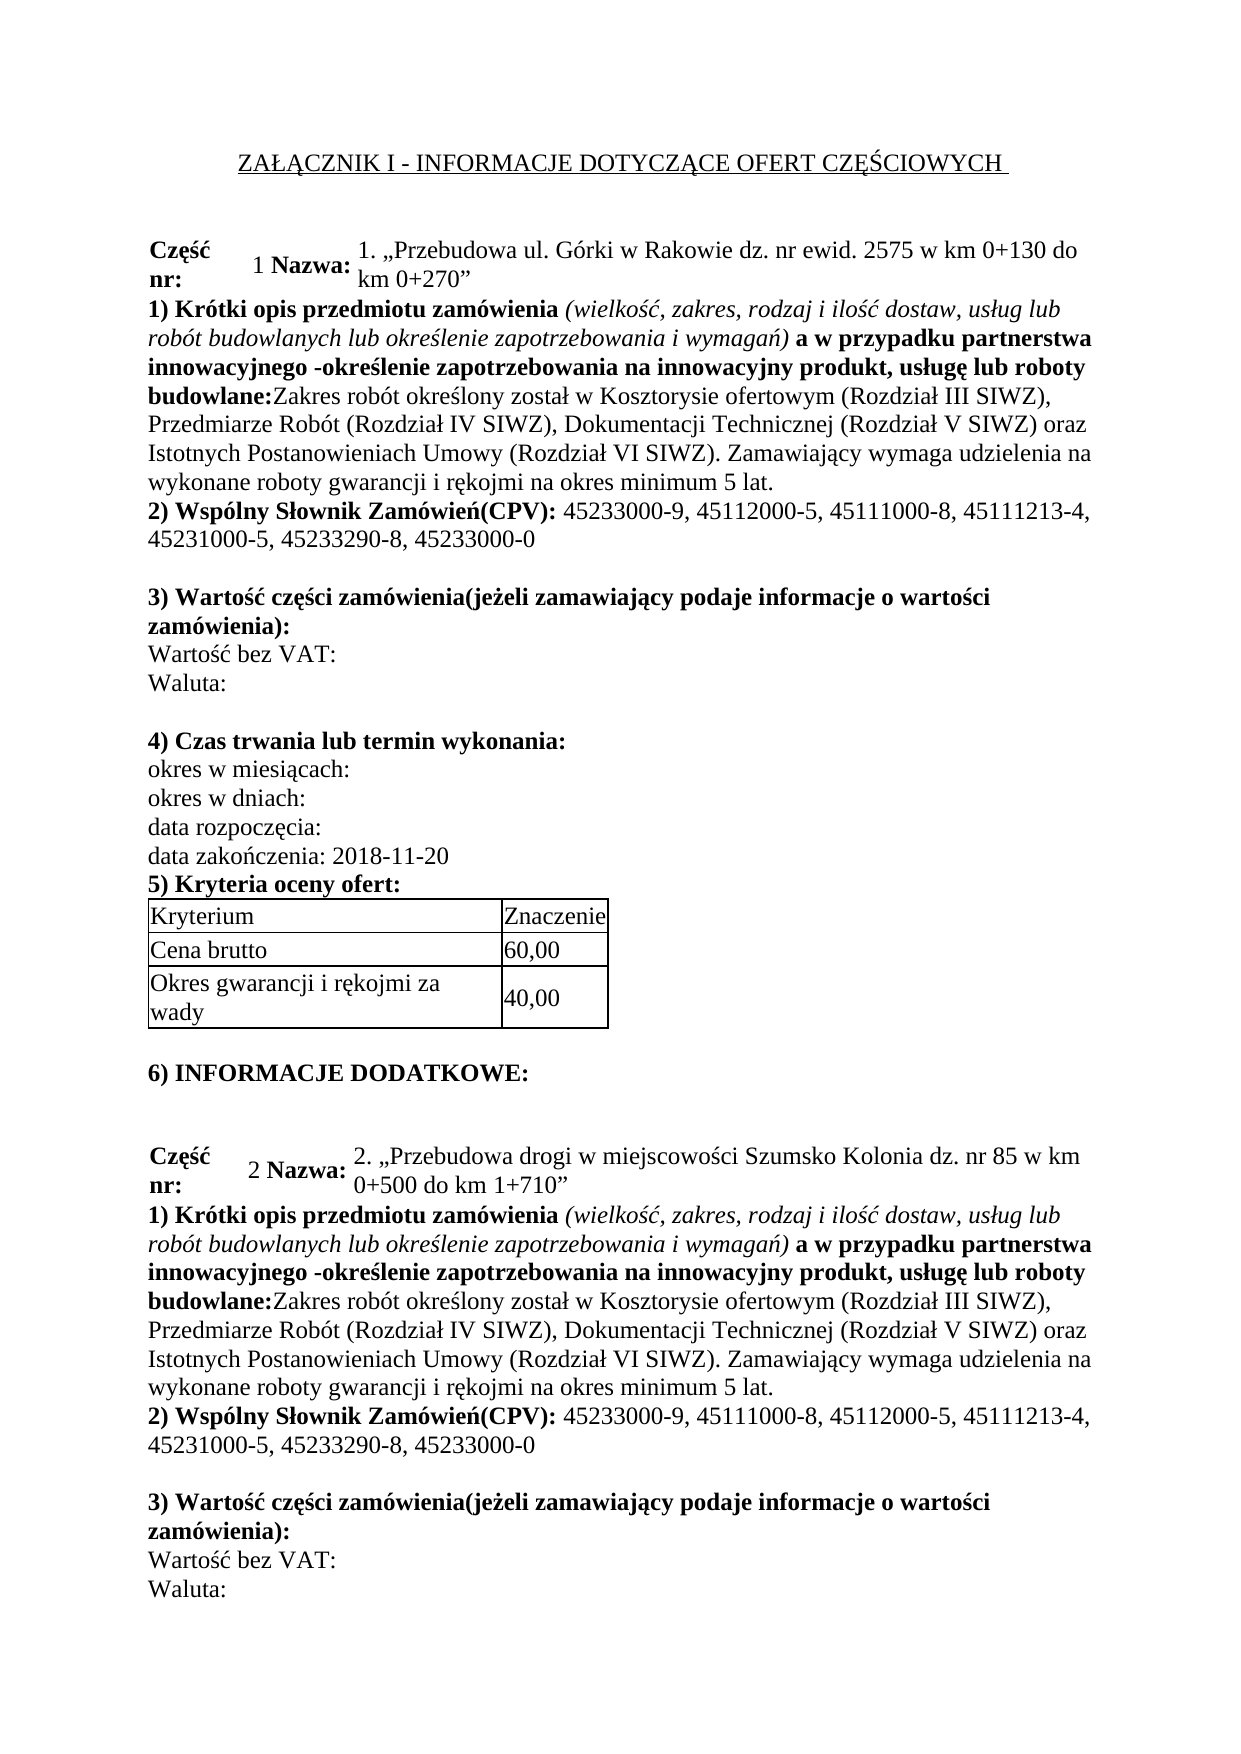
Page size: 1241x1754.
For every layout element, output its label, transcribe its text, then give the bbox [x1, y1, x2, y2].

table_cell Okres gwarancji i rękojmi za wady [149, 967, 501, 1027]
table_cell Cena brutto [149, 933, 501, 965]
table_header Nazwa: [269, 234, 356, 294]
table_cell 40,00 [503, 967, 607, 1027]
table_header Część nr: [148, 1139, 246, 1200]
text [148, 1200, 1093, 1602]
table_header Znaczenie [503, 900, 607, 932]
table_header Kryterium [149, 900, 501, 932]
table_header 2 [246, 1139, 265, 1200]
text 6) INFORMACJE DODATKOWE: [148, 1029, 1093, 1114]
table_header Część nr: [148, 234, 250, 294]
text ZAŁĄCZNIK I - INFORMACJE DOTYCZĄCE OFERT CZĘŚCIOWYCH [148, 148, 1093, 176]
text 1) Krótki opis przedmiotu zamówienia (wielkość, zakres, rodzaj i ilość dostaw, usług lub robót budowlanych lub określenie zapotrzebowania i wymagań) a w przypadku partnerstwa innowacyjnego -określenie zapotrzebowania na innowacyjny produkt, usługę lub roboty budowlane:Zakres robót określony został w Kosztorysie ofertowym (Rozdział III SIWZ), Przedmiarze Robót (Rozdział IV SIWZ), Dokumentacji Technicznej (Rozdział V SIWZ) oraz Istotnych Postanowieniach Umowy (Rozdział VI SIWZ). Zamawiający wymaga udzielenia na wykonane roboty gwarancji i rękojmi na okres minimum 5 lat. 2) Wspólny Słownik Zamówień(CPV): 45233000-9, 45112000-5, 45111000-8, 45111213-4, 45231000-5, 45233290-8, 45233000-0 3) Wartość części zamówienia(jeżeli zamawiający podaje informacje o wartości zamówienia): Wartość bez VAT: Waluta: 4) Czas trwania lub termin wykonania: okres w miesiącach: okres w dniach: data rozpoczęcia: data zakończenia: 2018-11-20 5) Kryteria oceny ofert: [148, 294, 1093, 898]
table_cell 60,00 [503, 933, 607, 965]
table_header 1. „Przebudowa ul. Górki w Rakowie dz. nr ewid. 2575 w km 0+130 do km 0+270” [356, 234, 1102, 294]
table_header Nazwa: [265, 1139, 352, 1200]
table_header 1 [250, 234, 269, 294]
table_header 2. „Przebudowa drogi w miejscowości Szumsko Kolonia dz. nr 85 w km 0+500 do km 1+710” [352, 1139, 1102, 1200]
